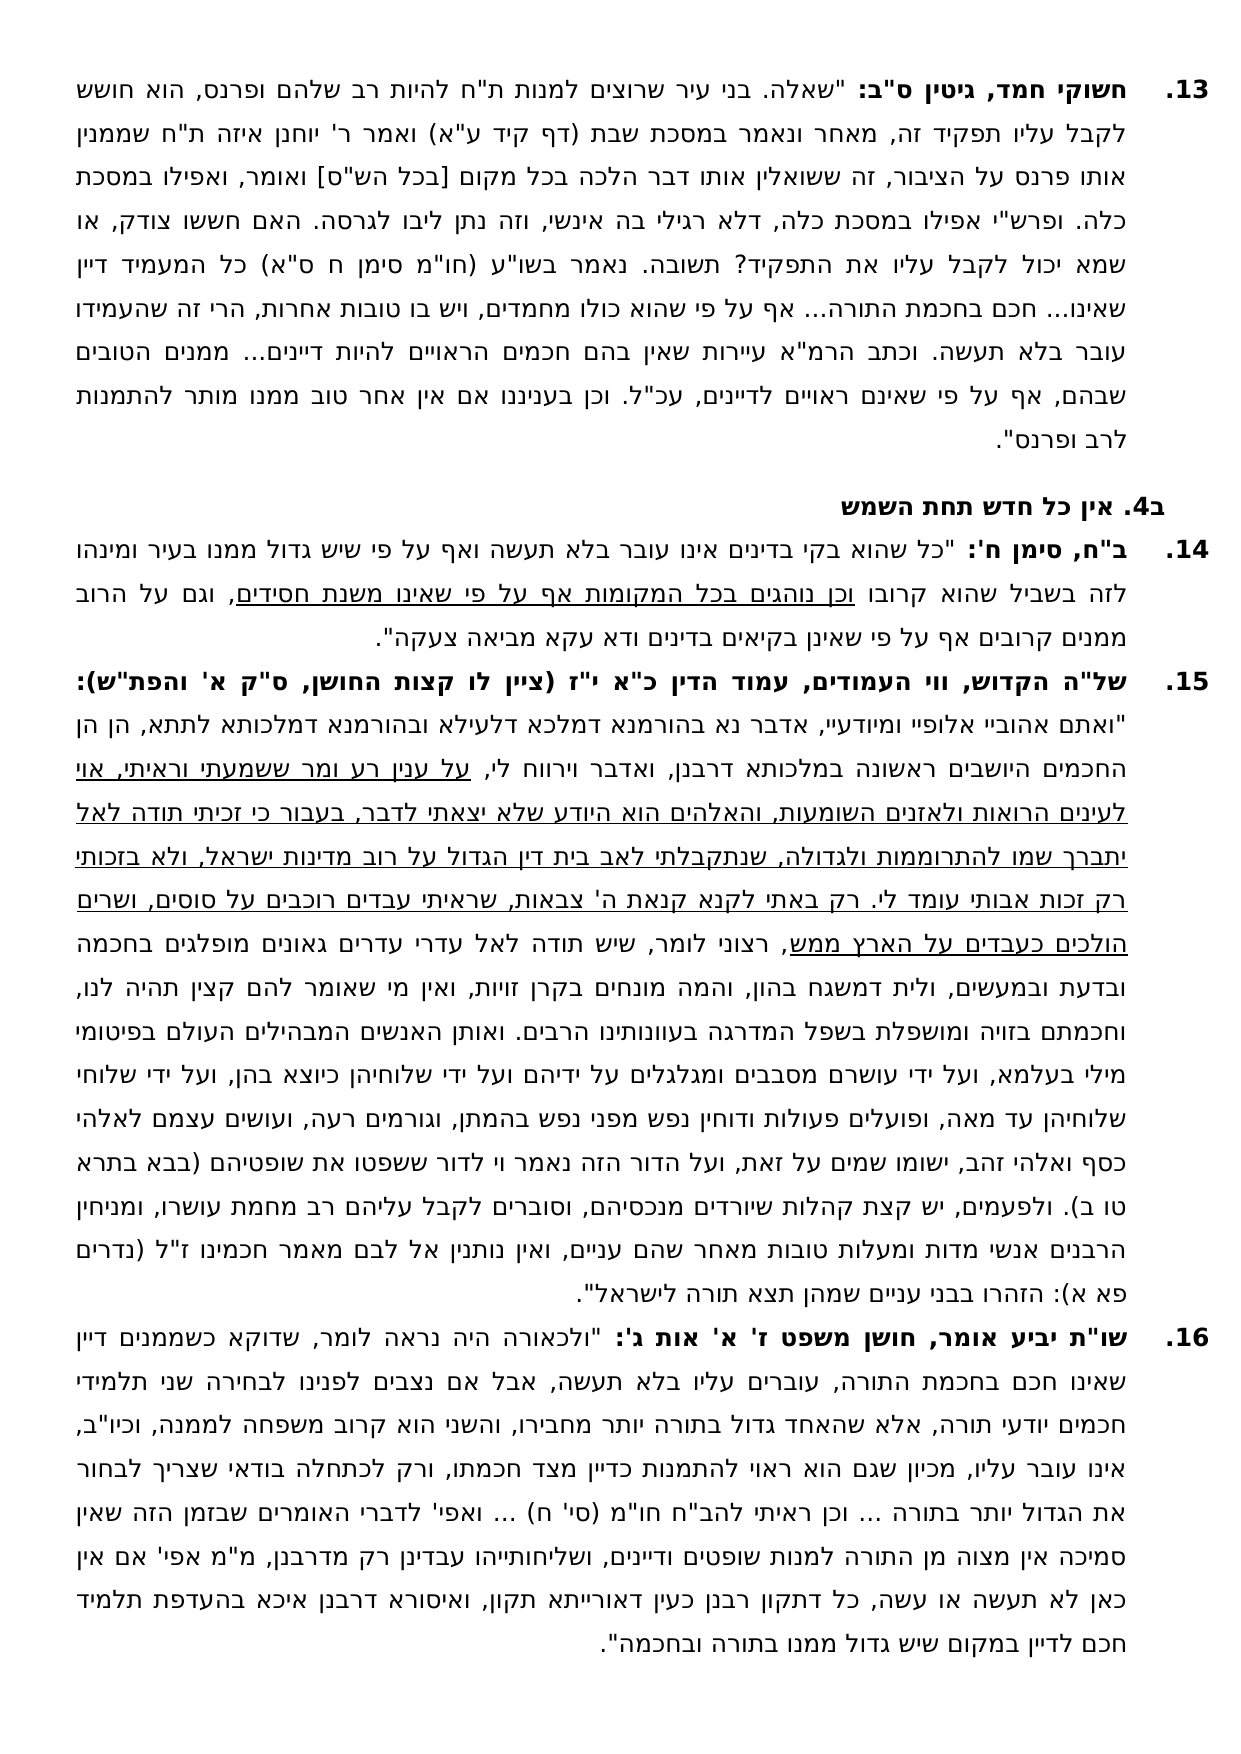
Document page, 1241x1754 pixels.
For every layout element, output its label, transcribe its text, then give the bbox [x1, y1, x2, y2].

list ב"ח, סימן ח': "כל שהוא בקי בדינים אינו עובר בלא תעשה ואף על פי שיש גדול ממנו בעיר ומינהו לזה בשביל שהוא קרובו וכן נוהגים בכל המקומות אף על פי שאינו משנת חסידים, וגם על הרוב ממנים קרובים אף על פי שאינן בקיאים בדינים ודא עקא מביאה צעקה". [75, 535, 1165, 652]
list שו"ת יביע אומר, חושן משפט ז' א' אות ג': "ולכאורה היה נראה לומר, שדוקא כשממנים דיין שאינו חכם בחכמת התורה, עוברים עליו בלא תעשה, אבל אם נצבים לפנינו לבחירה שני תלמידי חכמים יודעי תורה, אלא שהאחד גדול בתורה יותר מחבירו, והשני הוא קרוב משפחה לממנה, וכיו"ב, אינו עובר עליו, מכיון שגם הוא ראוי להתמנות כדיין מצד חכמתו, ורק לכתחלה בודאי שצריך לבחור את הגדול יותר בתורה ... וכן ראיתי להב"ח חו"מ (סי' ח) ... ואפי' לדברי האומרים שבזמן הזה שאין סמיכה אין מצוה מן התורה למנות שופטים ודיינים, ושליחותייהו עבדינן רק מדרבנן, מ"מ אפי' אם אין כאן לא תעשה או עשה, כל דתקון רבנן כעין דאורייתא תקון, ואיסורא דרבנן איכא בהעדפת תלמיד חכם לדיין במקום שיש גדול ממנו בתורה ובחכמה". [75, 1323, 1165, 1658]
text ב4. אין כל חדש תחת השמש [75, 492, 1165, 521]
list חשוקי חמד, גיטין ס"ב: "שאלה. בני עיר שרוצים למנות ת"ח להיות רב שלהם ופרנס, הוא חושש לקבל עליו תפקיד זה, מאחר ונאמר במסכת שבת (דף קיד ע"א) ואמר ר' יוחנן איזה ת"ח שממנין אותו פרנס על הציבור, זה ששואלין אותו דבר הלכה בכל מקום [בכל הש"ס] ואומר, ואפילו במסכת כלה. ופרש"י אפילו במסכת כלה, דלא רגילי בה אינשי, וזה נתן ליבו לגרסה. האם חששו צודק, או שמא יכול לקבל עליו את התפקיד? תשובה. נאמר בשו"ע (חו"מ סימן ח ס"א) כל המעמיד דיין שאינו... חכם בחכמת התורה... אף על פי שהוא כולו מחמדים, ויש בו טובות אחרות, הרי זה שהעמידו עובר בלא תעשה. וכתב הרמ"א עיירות שאין בהם חכמים הראויים להיות דיינים... ממנים הטובים שבהם, אף על פי שאינם ראויים לדיינים, עכ"ל. וכן בעניננו אם אין אחר טוב ממנו מותר להתמנות לרב ופרנס". [75, 75, 1165, 454]
list של"ה הקדוש, ווי העמודים, עמוד הדין כ"א י"ז (ציין לו קצות החושן, ס"ק א' והפת"ש): "ואתם אהוביי אלופיי ומיודעיי, אדבר נא בהורמנא דמלכא דלעילא ובהורמנא דמלכותא לתתא, הן הן החכמים היושבים ראשונה במלכותא דרבנן, ואדבר וירווח לי, על ענין רע ומר ששמעתי וראיתי, אוי לעינים הרואות ולאזנים השומעות, והאלהים הוא היודע שלא יצאתי לדבר, בעבור כי זכיתי תודה לאל יתברך שמו להתרוממות ולגדולה, שנתקבלתי לאב בית דין הגדול על רוב מדינות ישראל, ולא בזכותי רק זכות אבותי עומד לי. רק באתי לקנא קנאת ה' צבאות, שראיתי עבדים רוכבים על סוסים, ושרים הולכים כעבדים על הארץ ממש, רצוני לומר, שיש תודה לאל עדרי עדרים גאונים מופלגים בחכמה ובדעת ובמעשים, ולית דמשגח בהון, והמה מונחים בקרן זויות, ואין מי שאומר להם קצין תהיה לנו, וחכמתם בזויה ומושפלת בשפל המדרגה בעוונותינו הרבים. ואותן האנשים המבהילים העולם בפיטומי מילי בעלמא, ועל ידי עושרם מסבבים ומגלגלים על ידיהם ועל ידי שלוחיהן כיוצא בהן, ועל ידי שלוחי שלוחיהן עד מאה, ופועלים פעולות ודוחין נפש מפני נפש בהמתן, וגורמים רעה, ועושים עצמם לאלהי כסף ואלהי זהב, ישומו שמים על זאת, ועל הדור הזה נאמר וי לדור ששפטו את שופטיהם (בבא בתרא טו ב). ולפעמים, יש קצת קהלות שיורדים מנכסיהם, וסוברים לקבל עליהם רב מחמת עושרו, ומניחין הרבנים אנשי מדות ומעלות טובות מאחר שהם עניים, ואין נותנין אל לבם מאמר חכמינו ז"ל (נדרים פא א): הזהרו בבני עניים שמהן תצא תורה לישראל". [75, 667, 1165, 1308]
